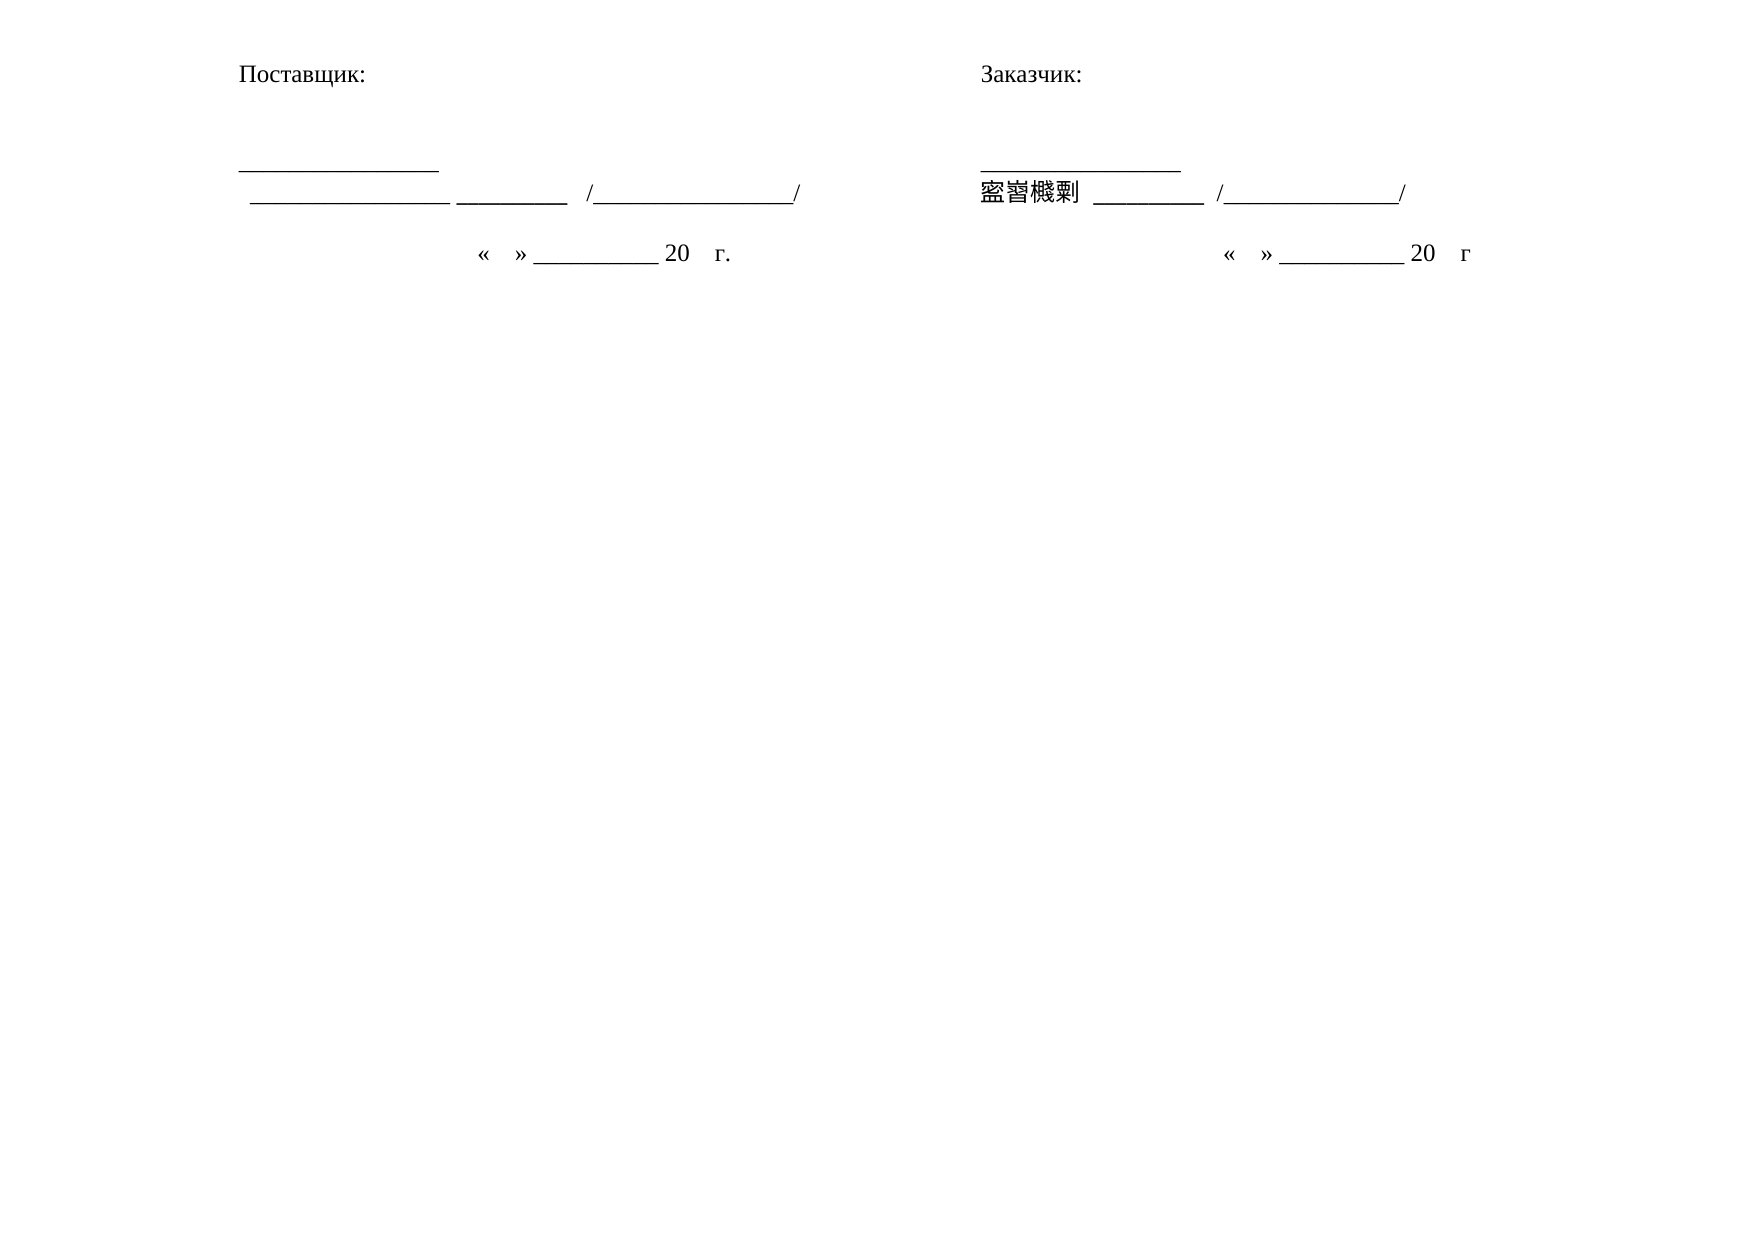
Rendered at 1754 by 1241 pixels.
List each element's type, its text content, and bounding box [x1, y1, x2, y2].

table_header : [239, 59, 969, 146]
table_cell [969, 146, 1724, 174]
table_cell __________ // « » __________ 20 г [969, 175, 1724, 294]
table_header : [969, 59, 1724, 146]
table_cell [239, 146, 969, 174]
table_cell __________ // « » __________ 20 г. [239, 175, 969, 294]
